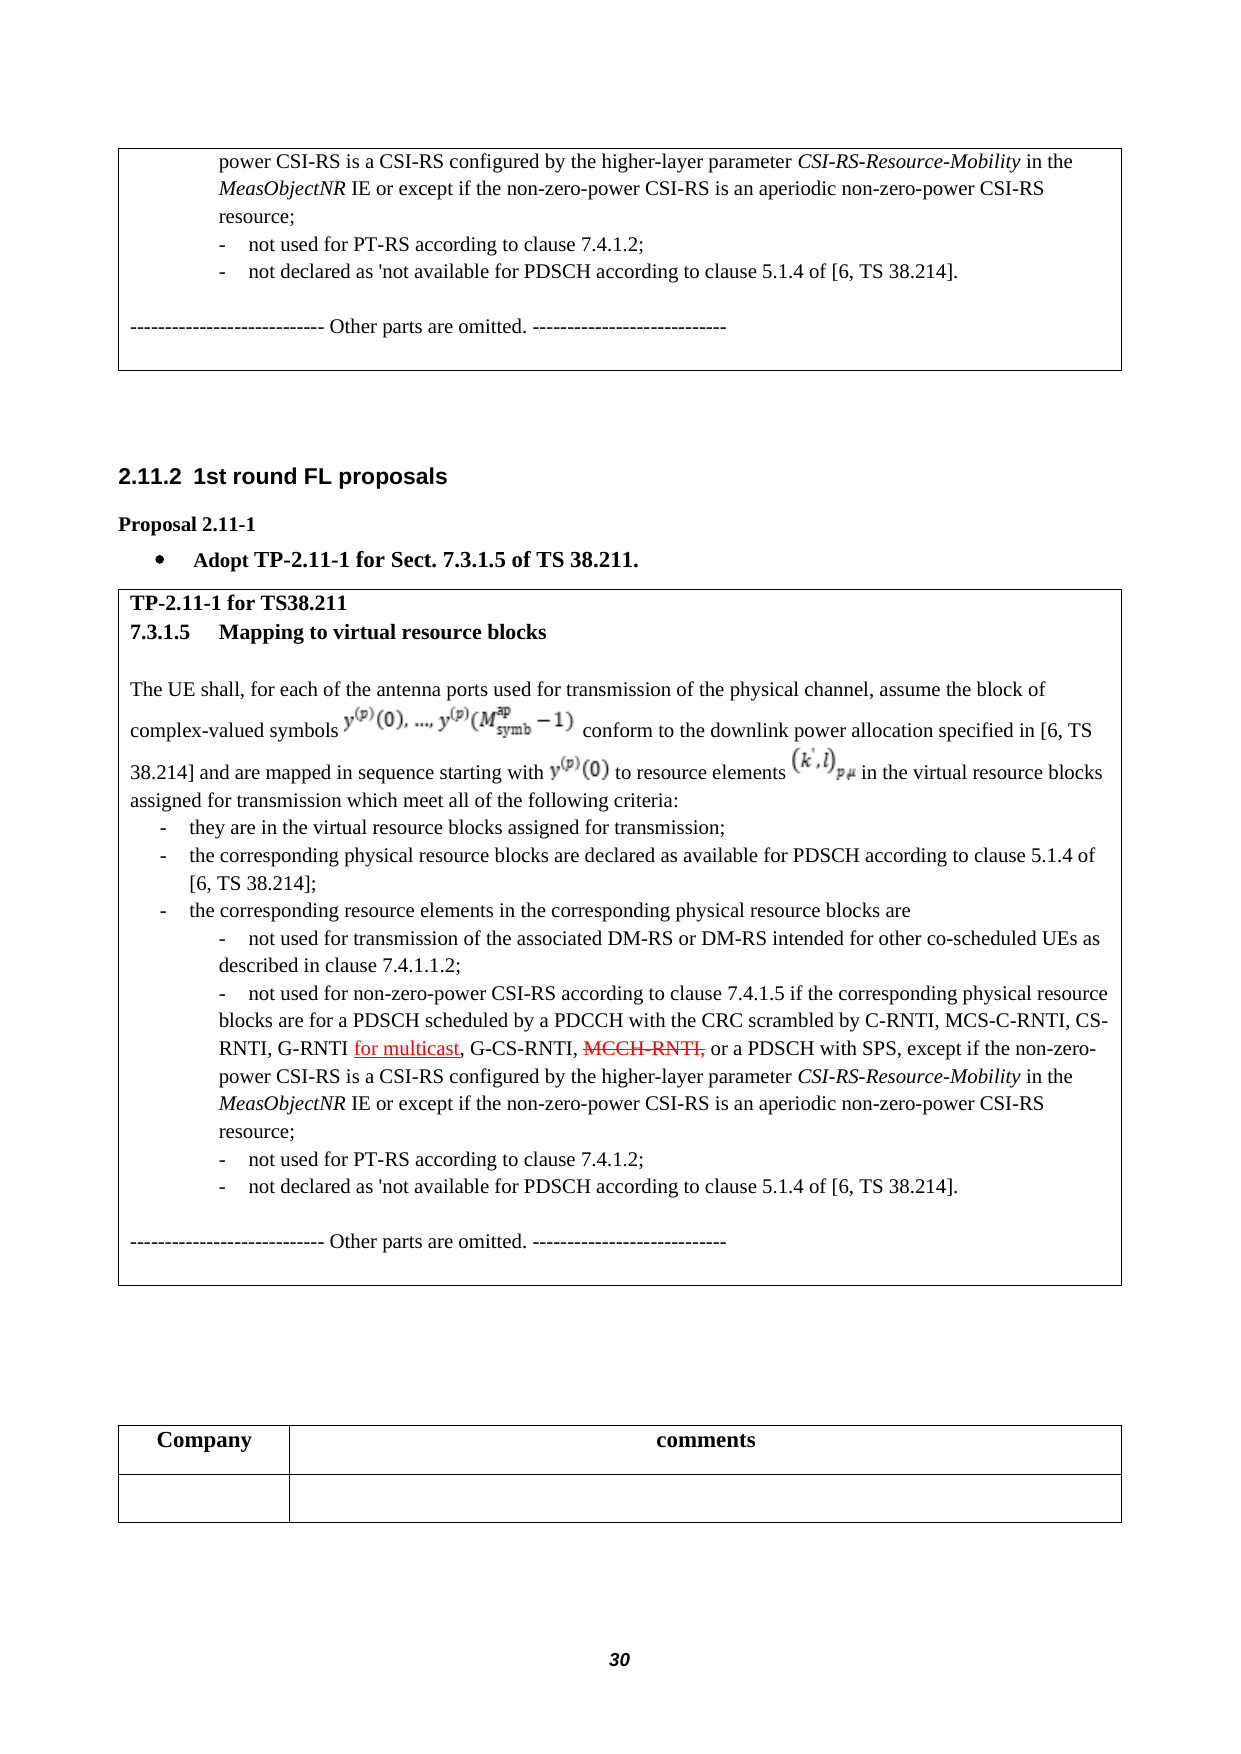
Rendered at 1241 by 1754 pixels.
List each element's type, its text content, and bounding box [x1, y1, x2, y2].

picture [343, 704, 577, 738]
list Adopt TP-2.11-1 for Sect. 7.3.1.5 of TS 38.211. [156, 546, 1122, 572]
table_header comments [290, 1426, 1121, 1474]
table_header Company [119, 1426, 289, 1474]
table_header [119, 149, 1121, 369]
table_cell [290, 1475, 1121, 1522]
subtitle 1st round FL proposals [118, 463, 1122, 490]
picture [549, 753, 610, 780]
subtitle Proposal 2.11-1 [118, 512, 1122, 536]
table_header TP-2.11-1 for TS38.211 7.3.1.5 Mapping to virtual resource blocks The UE shall, for each of the antenna ports used for transmission of the physical channel, assume the block of complex-valued symbols conform to the downlink power allocation specified in [6, TS 38.214] and are mapped in sequence starting with to resource elements in the virtual resource blocks assigned for transmission which meet all of the following criteria: - they are in the virtual resource blocks assigned for transmission; - the corresponding physical resource blocks are declared as available for PDSCH according to clause 5.1.4 of [6, TS 38.214]; - the corresponding resource elements in the corresponding physical resource blocks are - not used for transmission of the associated DM-RS or DM-RS intended for other co-scheduled UEs as described in clause 7.4.1.1.2; - not used for non-zero-power CSI-RS according to clause 7.4.1.5 if the corresponding physical resource blocks are for a PDSCH scheduled by a PDCCH with the CRC scrambled by C-RNTI, MCS-C-RNTI, CS-RNTI, G-RNTI for multicast, G-CS-RNTI, MCCH-RNTI, or a PDSCH with SPS, except if the non-zero-power CSI-RS is a CSI-RS configured by the higher-layer parameter CSI-RS-Resource-Mobility in the MeasObjectNR IE or except if the non-zero-power CSI-RS is an aperiodic non-zero-power CSI-RS resource; - not used for PT-RS according to clause 7.4.1.2; - not declared as 'not available for PDSCH according to clause 5.1.4 of [6, TS 38.214]. ---------------------------- Other parts are omitted. ---------------------------- [119, 590, 1121, 1284]
picture [791, 745, 856, 780]
table_cell [119, 1475, 289, 1522]
